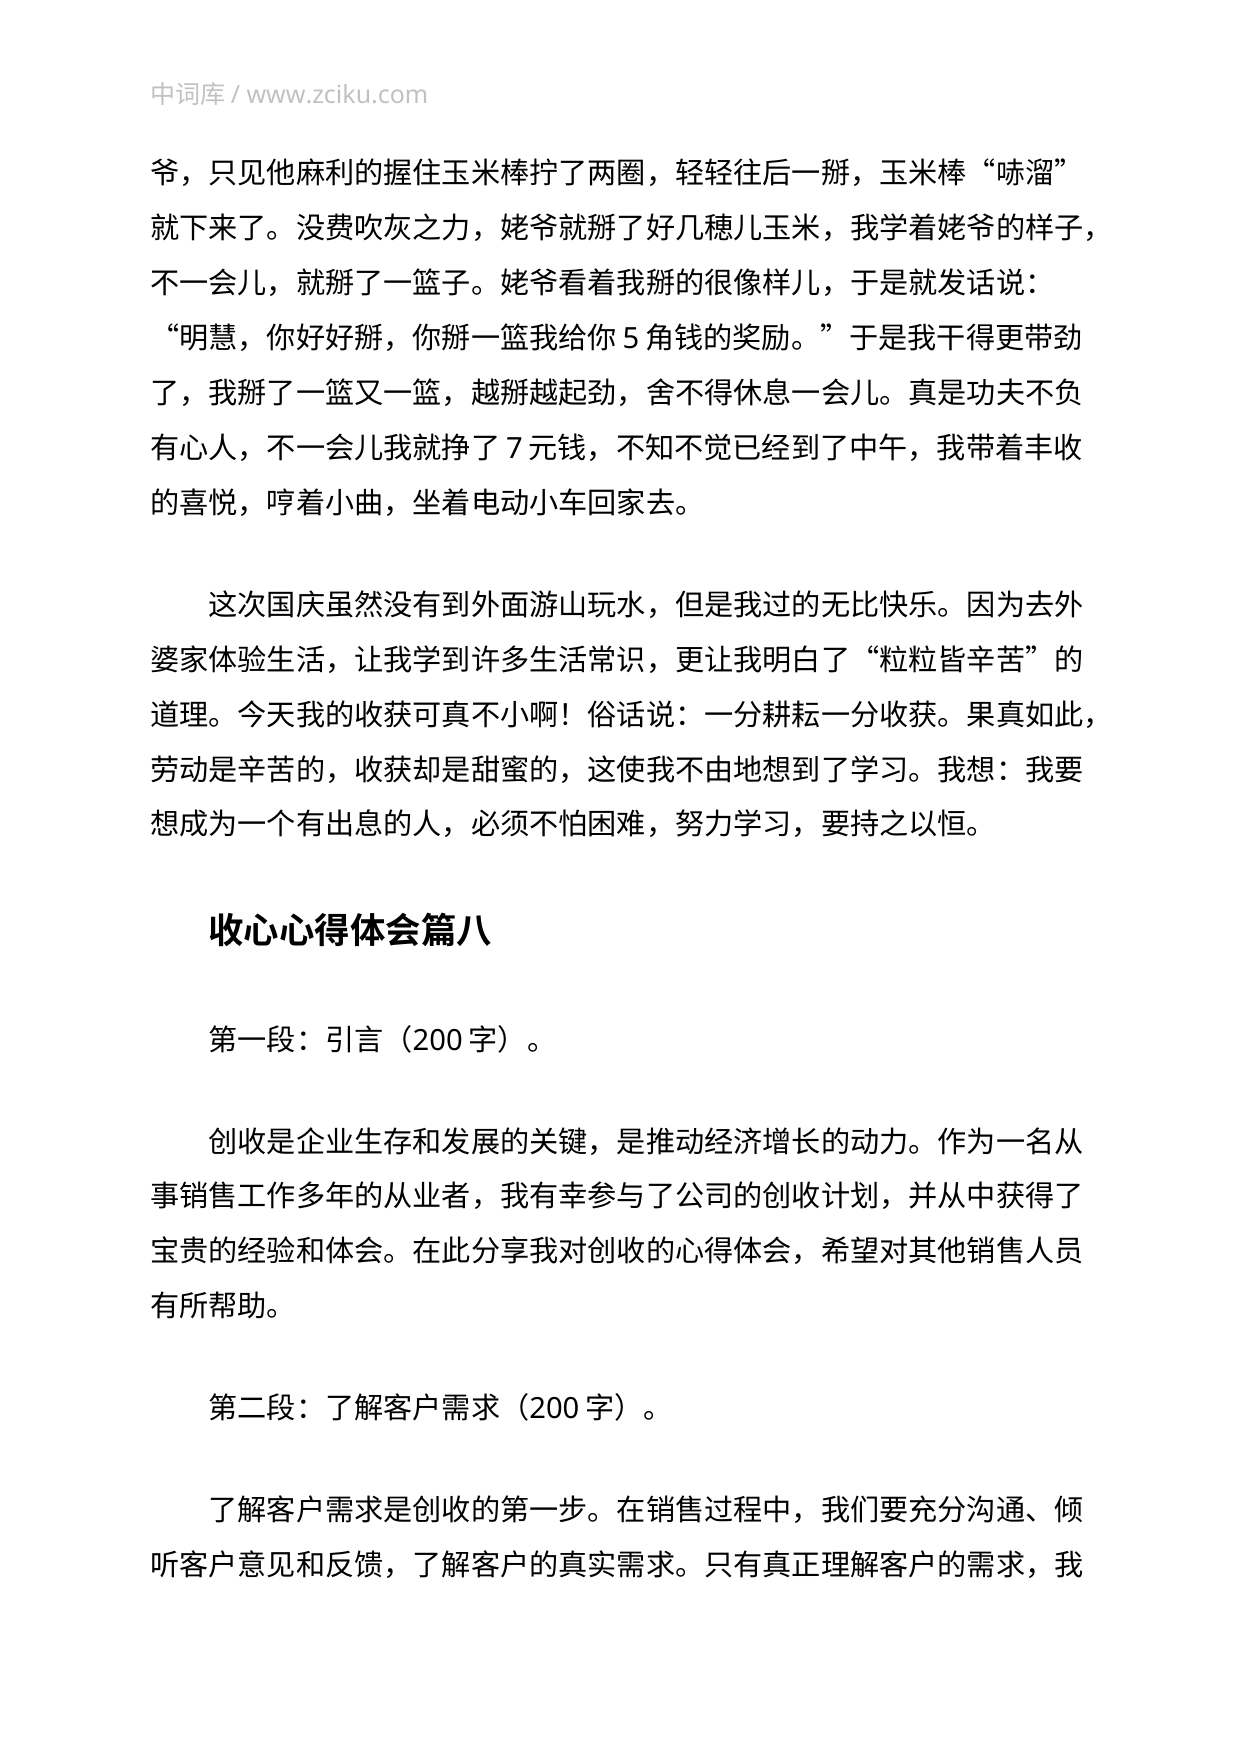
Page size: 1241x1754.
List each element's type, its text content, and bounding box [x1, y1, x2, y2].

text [150, 150, 1090, 522]
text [150, 1487, 1090, 1584]
text 第二段：了解客户需求（200字）。 [150, 1384, 1090, 1427]
text 创收是企业生存和发展的关键，是推动经济增长的动力。作为一名从事销售工作多年的从业者，我有幸参与了公司的创收计划，并从中获得了宝贵的经验和体会。在此分享我对创收的心得体会，希望对其他销售人员有所帮助。 [150, 1118, 1090, 1325]
text 第一段：引言（200字）。 [150, 1016, 1090, 1058]
text 这次国庆虽然没有到外面游山玩水，但是我过的无比快乐。因为去外婆家体验生活，让我学到许多生活常识，更让我明白了“粒粒皆辛苦”的道理。今天我的收获可真不小啊！俗话说：一分耕耘一分收获。果真如此，劳动是辛苦的，收获却是甜蜜的，这使我不由地想到了学习。我想：我要想成为一个有出息的人，必须不怕困难，努力学习，要持之以恒。 [150, 581, 1090, 843]
text 收心心得体会篇八 [150, 903, 1090, 954]
